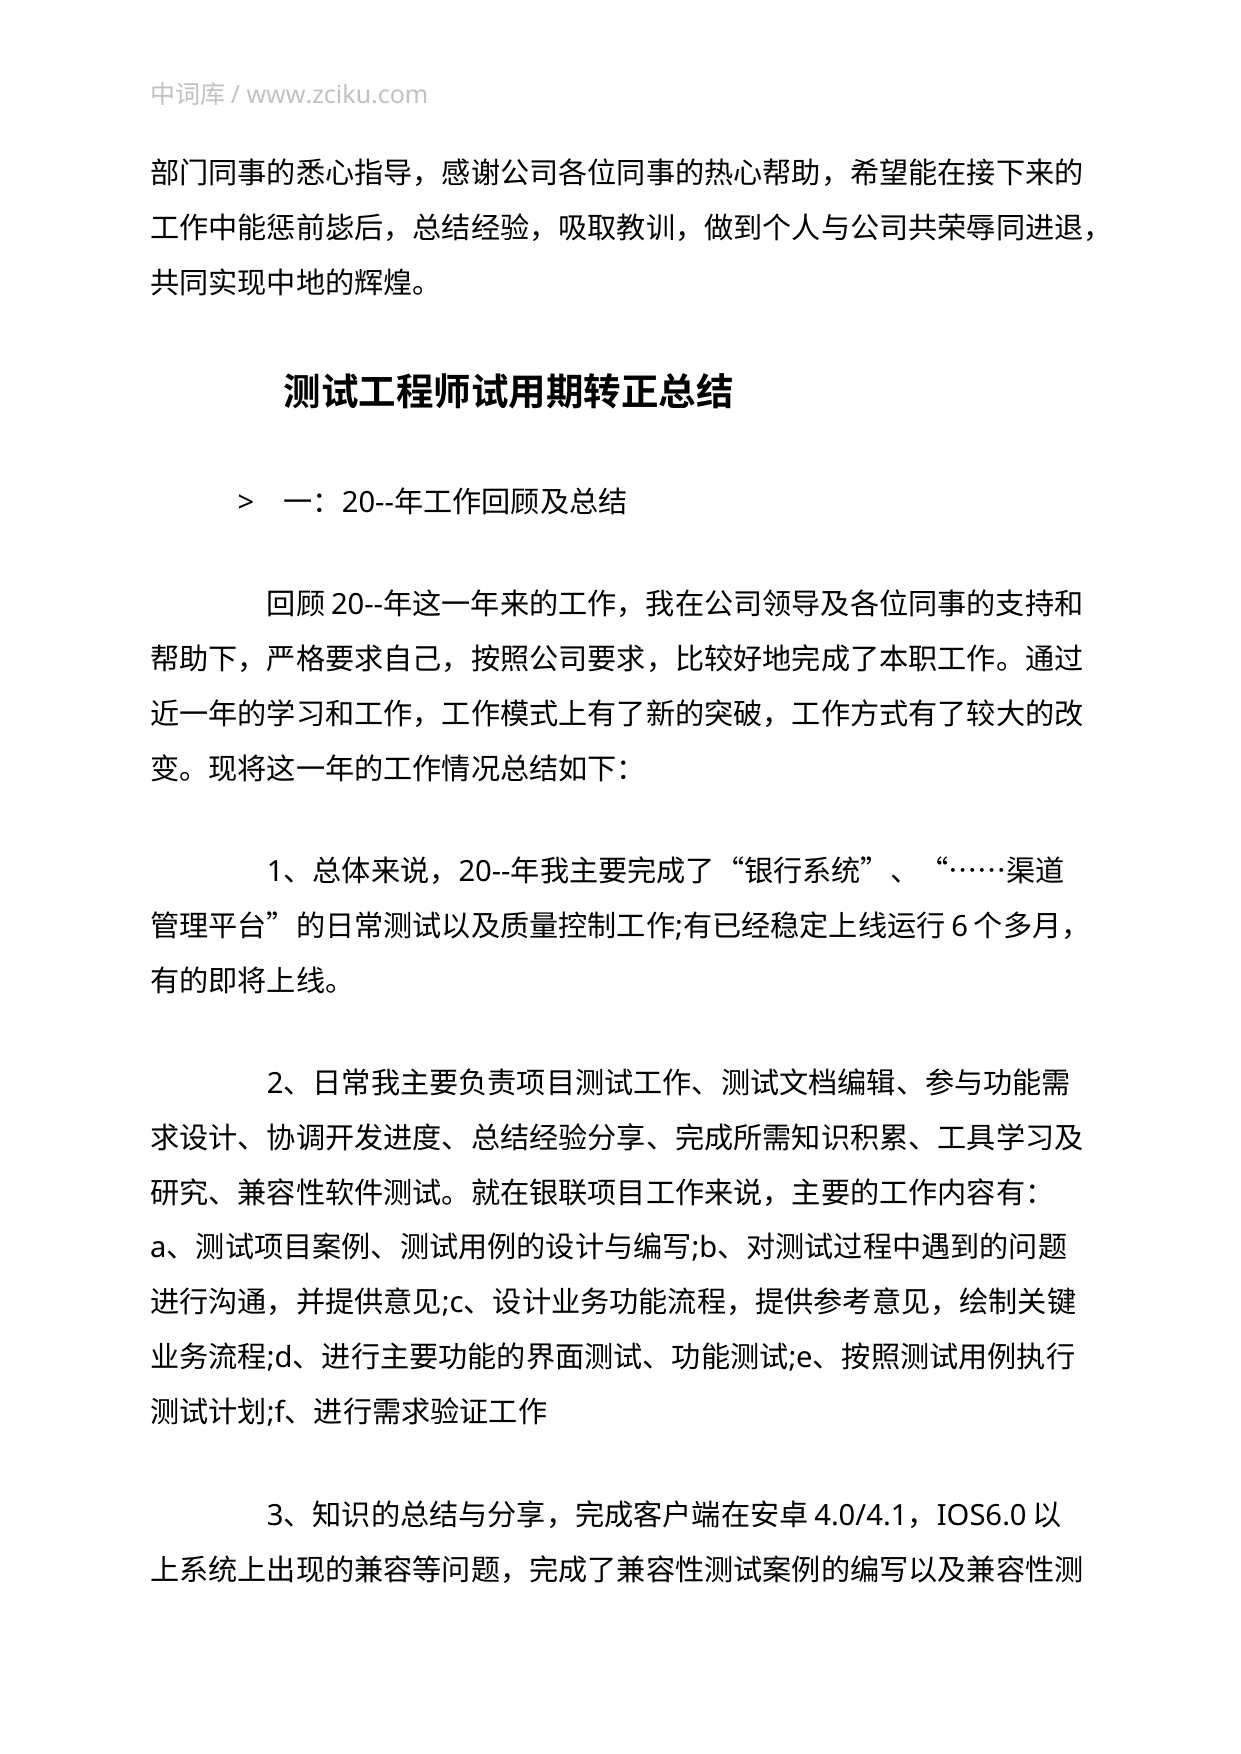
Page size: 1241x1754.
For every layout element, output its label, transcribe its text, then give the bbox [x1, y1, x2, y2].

text 回顾20--年这一年来的工作，我在公司领导及各位同事的支持和帮助下，严格要求自己，按照公司要求，比较好地完成了本职工作。通过近一年的学习和工作，工作模式上有了新的突破，工作方式有了较大的改变。现将这一年的工作情况总结如下： [150, 581, 1090, 788]
text 1、总体来说，20--年我主要完成了“银行系统”、“……渠道管理平台”的日常测试以及质量控制工作;有已经稳定上线运行6个多月，有的即将上线。 [150, 847, 1090, 1000]
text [150, 150, 1090, 302]
text > 一：20--年工作回顾及总结 [150, 479, 1090, 521]
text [150, 1491, 1090, 1588]
text 测试工程师试用期转正总结 [150, 362, 1090, 416]
text 2、日常我主要负责项目测试工作、测试文档编辑、参与功能需求设计、协调开发进度、总结经验分享、完成所需知识积累、工具学习及研究、兼容性软件测试。就在银联项目工作来说，主要的工作内容有：a、测试项目案例、测试用例的设计与编写;b、对测试过程中遇到的问题进行沟通，并提供意见;c、设计业务功能流程，提供参考意见，绘制关键业务流程;d、进行主要功能的界面测试、功能测试;e、按照测试用例执行测试计划;f、进行需求验证工作 [150, 1059, 1090, 1431]
